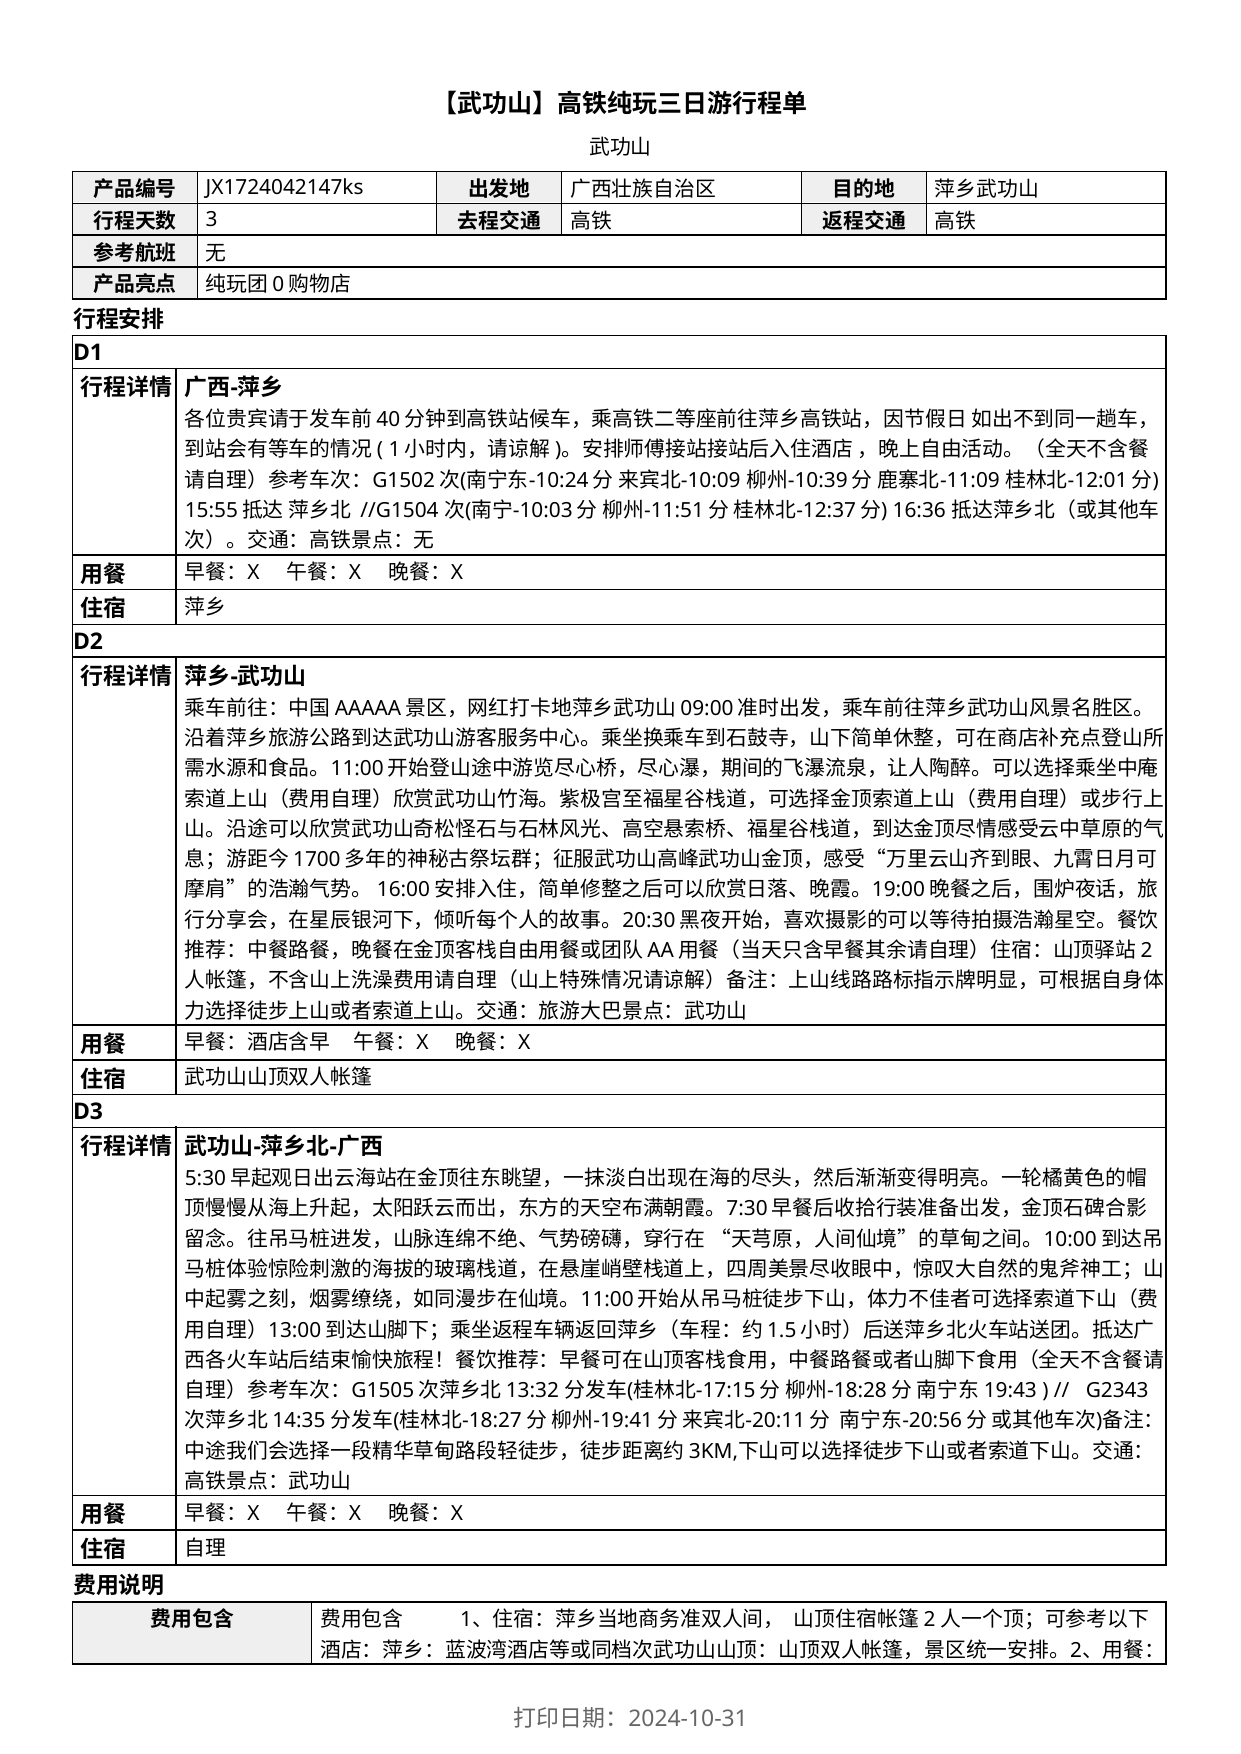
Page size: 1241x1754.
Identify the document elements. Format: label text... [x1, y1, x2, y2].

table_cell 武功山山顶双人帐篷 [177, 1061, 1165, 1094]
text 【武功山】高铁纯玩三日游行程单 [73, 83, 1167, 119]
table_cell 用餐 [73, 1496, 175, 1529]
table_cell 广西-萍乡 各位贵宾请于发车前40分钟到高铁站候车，乘高铁二等座前往萍乡高铁站，因节假日 如出不到同一趟车，到站会有等车的情况 ( 1小时内，请谅解 )。安排师傅接站接站后入住酒店 ，晚上自由活动。（全天不含餐请自理） [177, 369, 1165, 554]
table_cell D2 [73, 625, 1165, 656]
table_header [312, 1603, 1165, 1663]
table_header 目的地 [802, 172, 926, 202]
table_cell 高铁 [562, 204, 801, 234]
text 行程安排 [73, 300, 1167, 334]
table_header D1 [73, 336, 1165, 367]
table_cell 住宿 [73, 1061, 175, 1094]
table_cell 行程详情 [73, 1128, 175, 1494]
table_header 广西壮族自治区 [562, 172, 801, 202]
table_header 出发地 [437, 172, 561, 202]
table_cell 3 [198, 204, 436, 234]
table_cell 早餐：X 午餐：X 晚餐：X [177, 556, 1165, 589]
table_cell 自理 [177, 1531, 1165, 1564]
table_cell 参考航班 [73, 236, 197, 266]
table_cell 产品亮点 [73, 268, 197, 298]
table_cell 武功山-萍乡北-广西 5:30早起观日出云海站在金顶往东眺望，一抹淡白岀现在海的尽头，然后渐渐变得明亮。一轮橘黄色的帽顶慢慢从海上升起，太阳跃云而岀，东方的天空布满朝霞。 [177, 1128, 1165, 1494]
table_cell 萍乡 [177, 590, 1165, 623]
table_cell 用餐 [73, 556, 175, 589]
table_cell 早餐：X 午餐：X 晚餐：X [177, 1496, 1165, 1529]
table_cell D3 [73, 1095, 1165, 1126]
table_cell 去程交通 [437, 204, 561, 234]
table_cell 无 [198, 236, 1165, 266]
table_cell 萍乡-武功山 乘车前往：中国AAAAA景区，网红打卡地萍乡武功山 [177, 658, 1165, 1024]
table_cell 早餐：酒店含早 午餐：X 晚餐：X [177, 1026, 1165, 1059]
text 武功山 [73, 130, 1167, 160]
table_cell 住宿 [73, 1531, 175, 1564]
table_cell 用餐 [73, 1026, 175, 1059]
table_cell 行程详情 [73, 658, 175, 1024]
table_cell 行程详情 [73, 369, 175, 554]
table_header 萍乡武功山 [927, 172, 1165, 202]
table_cell 行程天数 [73, 204, 197, 234]
table_header 产品编号 [73, 172, 197, 202]
table_cell 住宿 [73, 590, 175, 623]
table_header 费用包含 [73, 1603, 311, 1663]
table_cell 返程交通 [802, 204, 926, 234]
table_cell 纯玩团0购物店 [198, 268, 1165, 298]
text 费用说明 [73, 1567, 1167, 1600]
table_header JX1724042147ks [198, 172, 436, 202]
table_cell 高铁 [927, 204, 1165, 234]
